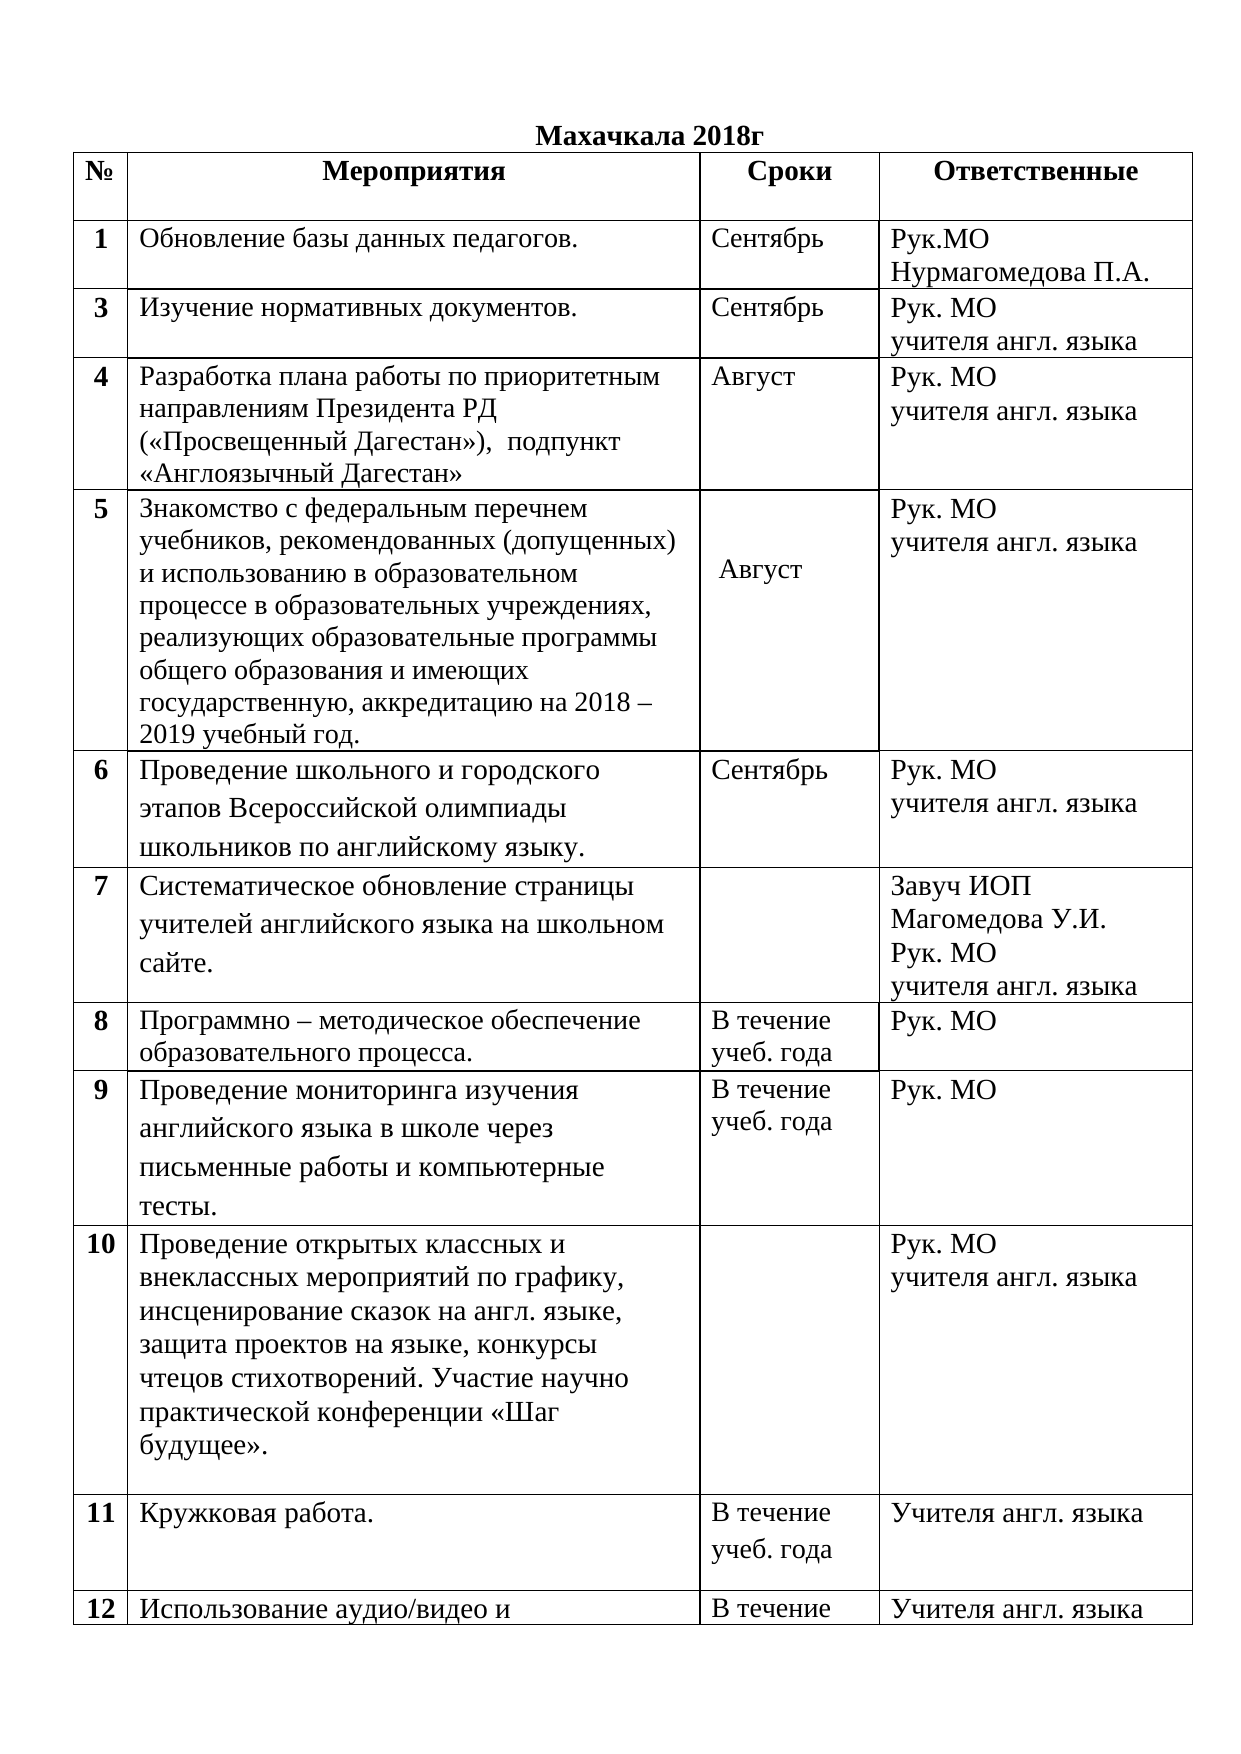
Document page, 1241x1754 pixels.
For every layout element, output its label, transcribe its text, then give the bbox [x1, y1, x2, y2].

table_cell Учителя англ. языка [880, 1495, 1192, 1590]
table_cell Обновление базы данных педагогов. [128, 221, 699, 288]
table_cell Рук. МО учителя англ. языка [880, 1226, 1192, 1494]
table_cell Проведение мониторинга изучения английского языка в школе через письменные работы и компьютерные тесты. [128, 1072, 699, 1225]
text Махачкала 2018г [118, 118, 1181, 152]
table_cell Программно – методическое обеспечение образовательного процесса. [128, 1003, 699, 1070]
table_cell [701, 1226, 879, 1494]
table_cell 7 [74, 868, 127, 1002]
table_cell 4 [74, 358, 127, 489]
table_cell 6 [74, 751, 127, 867]
table_cell Разработка плана работы по приоритетным направлениям Президента РД («Просвещенный Дагестан»), подпункт «Англоязычный Дагестан» [128, 359, 699, 489]
table_header Сроки [701, 153, 879, 220]
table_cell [128, 1591, 699, 1624]
table_cell 9 [74, 1071, 127, 1225]
table_cell В течение учеб. года [701, 1495, 879, 1590]
table_cell В течение учеб. года [701, 1072, 879, 1225]
table_cell Рук. МО [880, 1071, 1192, 1225]
table_cell Сентябрь [701, 221, 878, 288]
table_cell Систематическое обновление страницы учителей английского языка на школьном сайте. [128, 868, 699, 1002]
table_cell Август [701, 359, 878, 489]
table_cell [701, 868, 879, 1002]
table_cell Изучение нормативных документов. [128, 290, 699, 357]
table_header № [74, 153, 127, 220]
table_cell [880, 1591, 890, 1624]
table_cell Август [701, 491, 878, 750]
table_header Мероприятия [128, 153, 699, 220]
table_cell Рук. МО учителя англ. языка [880, 358, 1192, 489]
table_cell Рук. МО учителя англ. языка [880, 289, 1192, 357]
table_cell 1 [74, 221, 127, 288]
table_cell Сентябрь [701, 752, 879, 867]
table_cell Кружковая работа. [128, 1495, 699, 1590]
table_cell 3 [74, 289, 127, 357]
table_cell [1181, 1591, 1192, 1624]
table_cell 5 [74, 490, 127, 750]
table_cell 8 [74, 1003, 127, 1070]
table_cell Проведение открытых классных и внеклассных мероприятий по графику, инсценирование сказок на англ. языке, защита проектов на языке, конкурсы чтецов стихотворений. Участие научно практической конференции «Шаг будущее». [128, 1226, 699, 1494]
table_cell Знакомство с федеральным перечнем учебников, рекомендованных (допущенных) и использованию в образовательном процессе в образовательных учреждениях, реализующих образовательные программы общего образования и имеющих государственную, аккредитацию на 2018 – 2019 учебный год. [128, 491, 699, 750]
table_cell 10 [74, 1226, 127, 1494]
table_cell 11 [74, 1495, 127, 1590]
table_cell В течение учеб. года [701, 1003, 878, 1070]
table_cell Рук. МО учителя англ. языка [880, 751, 1192, 867]
table_cell Сентябрь [701, 290, 878, 357]
table_cell Рук. МО учителя англ. языка [880, 490, 1192, 750]
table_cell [701, 1591, 879, 1624]
table_cell Проведение школьного и городского этапов Всероссийской олимпиады школьников по английскому языку. [128, 752, 699, 867]
